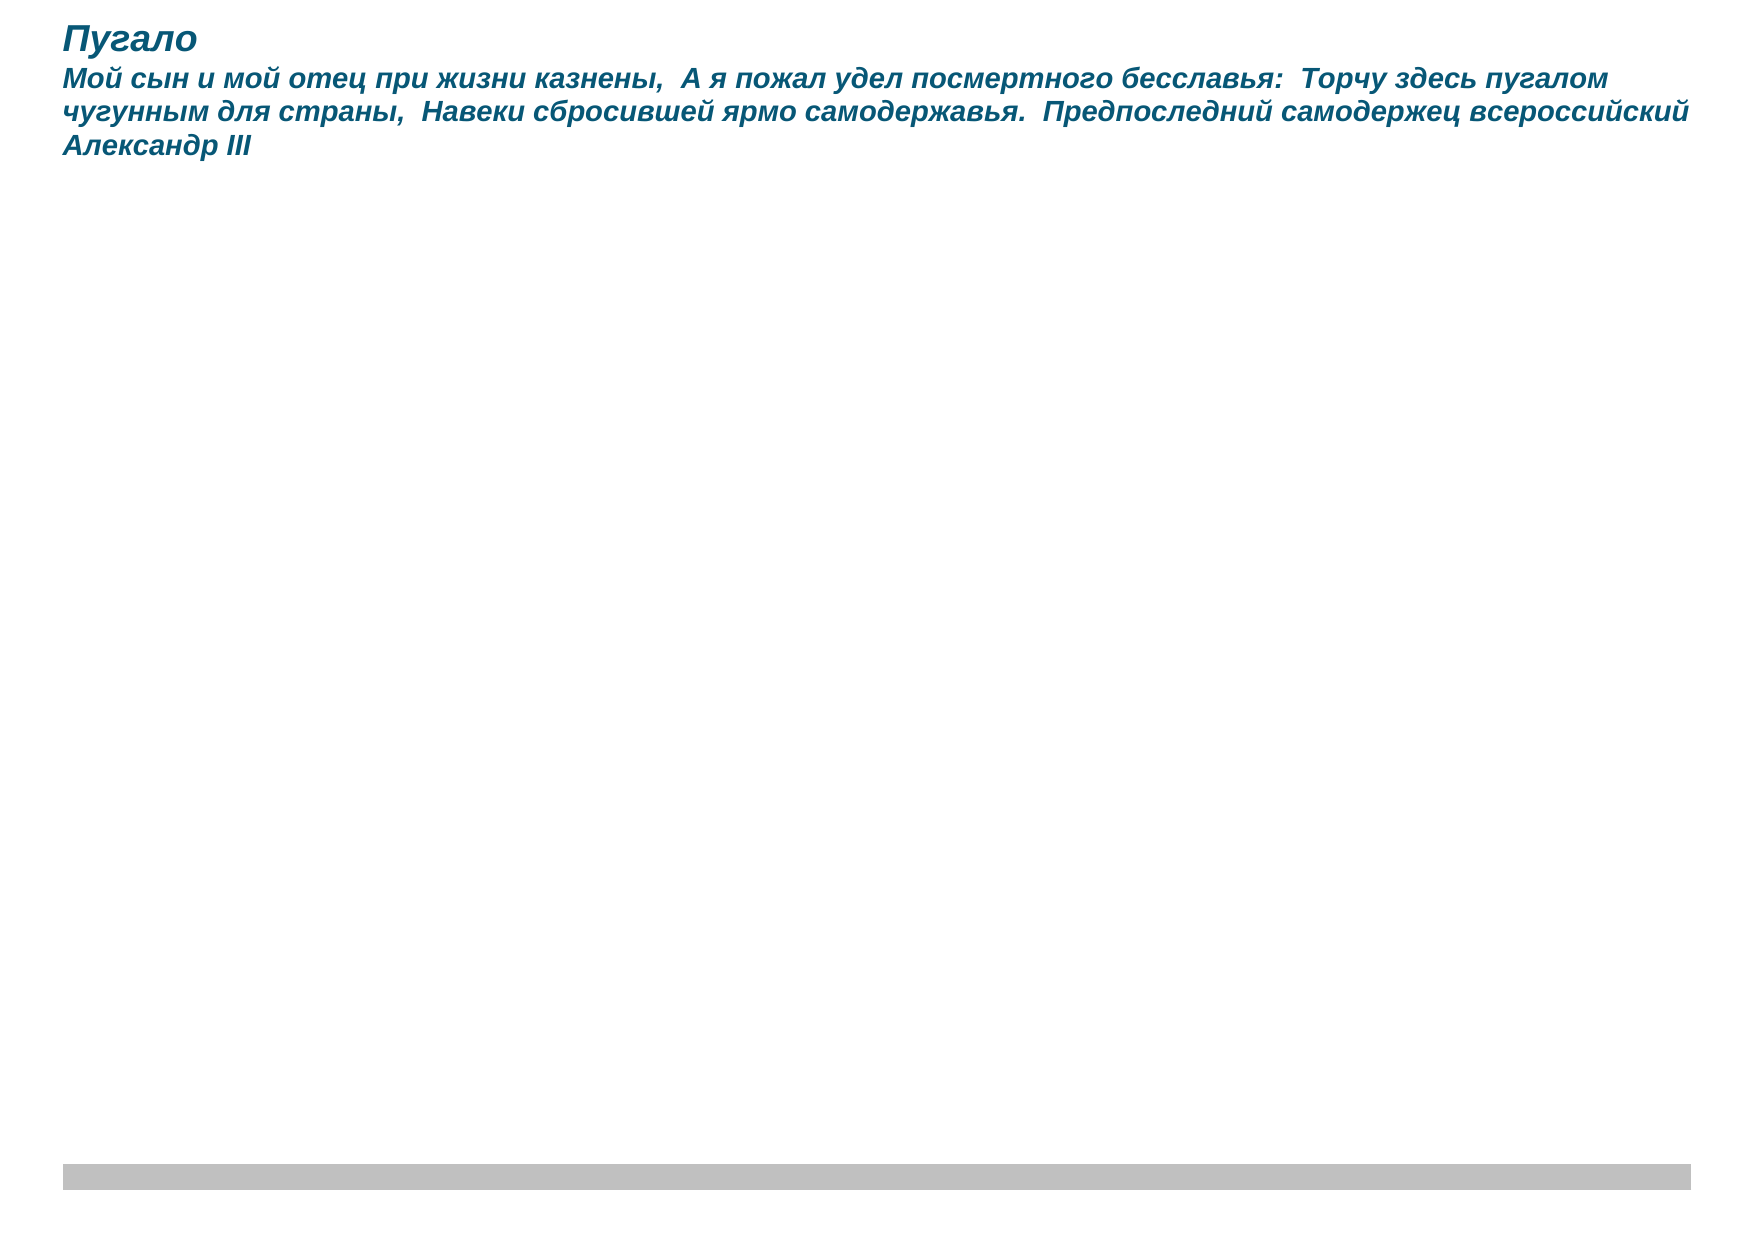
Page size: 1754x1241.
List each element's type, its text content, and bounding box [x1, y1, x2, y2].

subtitle Пугало [62, 17, 1691, 60]
text Мой сын и мой отец при жизни казнены, [62, 61, 1691, 161]
